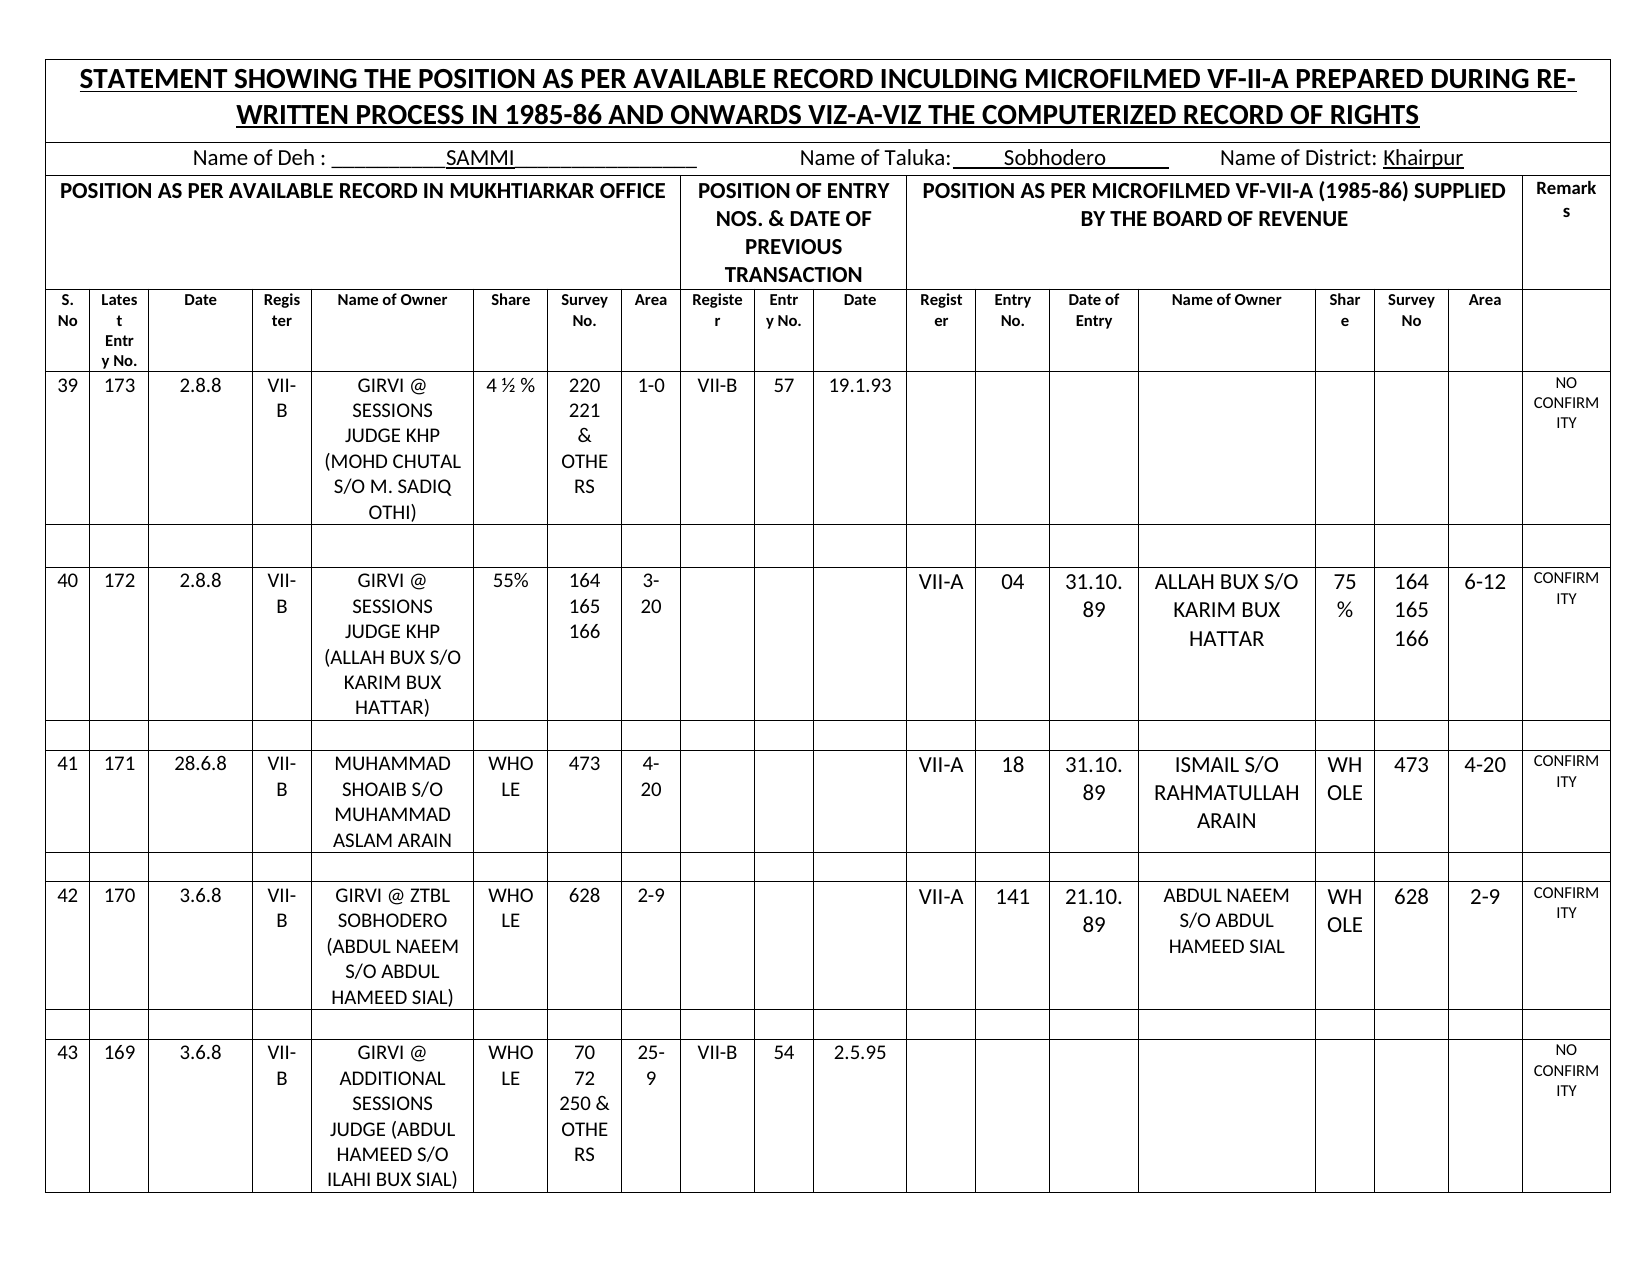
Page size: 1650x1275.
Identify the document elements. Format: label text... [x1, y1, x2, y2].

table_cell WHOLE [1316, 751, 1374, 852]
table_cell 54 [755, 1040, 813, 1192]
table_cell 171 [90, 751, 148, 852]
table_cell [474, 721, 547, 749]
table_cell [1449, 853, 1522, 881]
table_cell [312, 525, 473, 567]
table_cell 164 165 166 [548, 568, 621, 720]
table_cell 39 [46, 372, 89, 524]
table_cell POSITION AS PER AVAILABLE RECORD IN MUKHTIARKAR OFFICE [46, 176, 680, 288]
table_cell 19.1.93 [814, 372, 906, 524]
table_cell [1449, 1010, 1522, 1038]
table_cell [1449, 1040, 1522, 1192]
table_cell WHOLE [474, 751, 547, 852]
table_cell [1050, 721, 1138, 749]
table_cell 6-12 [1449, 568, 1522, 720]
table_cell [1050, 1010, 1138, 1038]
table_cell 4-20 [1449, 751, 1522, 852]
table_cell [1375, 1040, 1448, 1192]
table_cell 04 [976, 568, 1049, 720]
table_cell 473 [548, 751, 621, 852]
table_cell [681, 721, 754, 749]
table_cell Survey No. [548, 290, 621, 371]
table_cell GIRVI @ ADDITIONAL SESSIONS JUDGE (ABDUL HAMEED S/O ILAHI BUX SIAL) [312, 1040, 473, 1192]
table_cell 172 [90, 568, 148, 720]
table_cell [149, 525, 252, 567]
table_cell [253, 853, 311, 881]
table_cell [312, 853, 473, 881]
table_cell [755, 853, 813, 881]
table_cell 31.10.89 [1050, 568, 1138, 720]
table_cell 55% [474, 568, 547, 720]
table_cell [976, 1010, 1049, 1038]
table_cell 2-9 [1449, 882, 1522, 1009]
table_cell [681, 882, 754, 1009]
table_cell [1316, 1040, 1374, 1192]
table_cell [1050, 525, 1138, 567]
table_cell [1139, 525, 1315, 567]
table_cell POSITION AS PER MICROFILMED VF-VII-A (1985-86) SUPPLIED BY THE BOARD OF REVENUE [907, 176, 1522, 288]
table_cell [907, 372, 975, 524]
table_cell 141 [976, 882, 1049, 1009]
table_cell Register [253, 290, 311, 371]
table_cell [1050, 372, 1138, 524]
table_cell [1523, 1010, 1610, 1038]
table_cell [1375, 721, 1448, 749]
table_cell [681, 1010, 754, 1038]
table_cell [1316, 853, 1374, 881]
table_cell GIRVI @ SESSIONS JUDGE KHP (ALLAH BUX S/O KARIM BUX HATTAR) [312, 568, 473, 720]
table_cell Name of Owner [1139, 290, 1315, 371]
table_cell 3.6.8 [149, 1040, 252, 1192]
table_cell 42 [46, 882, 89, 1009]
table_cell [90, 721, 148, 749]
table_cell Remarks [1523, 176, 1610, 288]
table_cell Share [1316, 290, 1374, 371]
table_cell [1523, 525, 1610, 567]
table_cell [253, 721, 311, 749]
table_cell [1523, 853, 1610, 881]
table_cell 75% [1316, 568, 1374, 720]
table_cell 28.6.8 [149, 751, 252, 852]
table_cell [622, 853, 680, 881]
table_cell [1316, 372, 1374, 524]
table_cell [1523, 721, 1610, 749]
table_cell GIRVI @ SESSIONS JUDGE KHP (MOHD CHUTAL S/O M. SADIQ OTHI) [312, 372, 473, 524]
table_cell VII-B [681, 1040, 754, 1192]
table_cell [1449, 721, 1522, 749]
table_cell [1375, 525, 1448, 567]
table_cell [548, 853, 621, 881]
table_cell [474, 525, 547, 567]
table_cell [46, 1010, 89, 1038]
table_cell [90, 853, 148, 881]
table_cell Name of Deh : __________SAMMI________________ Name of Taluka: Sobhodero Name of District: Khairpur [46, 143, 1610, 175]
table_cell [1139, 853, 1315, 881]
table_cell 43 [46, 1040, 89, 1192]
table_cell [1050, 1040, 1138, 1192]
table_cell [814, 853, 906, 881]
table_cell VII-B [253, 568, 311, 720]
table_cell [814, 525, 906, 567]
table_cell 2.5.95 [814, 1040, 906, 1192]
table_cell [548, 1010, 621, 1038]
table_cell [1050, 853, 1138, 881]
table_cell 2-9 [622, 882, 680, 1009]
table_cell CONFIRMITY [1523, 568, 1610, 720]
table_cell 2.8.8 [149, 568, 252, 720]
table_cell [46, 721, 89, 749]
table_cell ABDUL NAEEM S/O ABDUL HAMEED SIAL [1139, 882, 1315, 1009]
table_cell Date [814, 290, 906, 371]
table_cell [622, 525, 680, 567]
table_cell Area [1449, 290, 1522, 371]
table_cell [755, 1010, 813, 1038]
table_cell [46, 525, 89, 567]
table_cell CONFIRMITY [1523, 882, 1610, 1009]
table_cell [755, 568, 813, 720]
table_cell [622, 1010, 680, 1038]
table_cell 164 165 166 [1375, 568, 1448, 720]
table_cell S.No [46, 290, 89, 371]
table_cell [149, 1010, 252, 1038]
table_cell [755, 882, 813, 1009]
table_cell Register [681, 290, 754, 371]
table_cell [681, 751, 754, 852]
table_cell Entry No. [755, 290, 813, 371]
table_cell VII-B [253, 751, 311, 852]
table_cell [814, 751, 906, 852]
table_cell 3-20 [622, 568, 680, 720]
table_cell ALLAH BUX S/O KARIM BUX HATTAR [1139, 568, 1315, 720]
table_cell 1-0 [622, 372, 680, 524]
table_cell [976, 372, 1049, 524]
table_cell 169 [90, 1040, 148, 1192]
table_cell [1316, 525, 1374, 567]
table_cell 25-9 [622, 1040, 680, 1192]
table_cell [253, 525, 311, 567]
table_cell Entry No. [976, 290, 1049, 371]
table_cell [253, 1010, 311, 1038]
table_cell [149, 721, 252, 749]
table_cell NO CONFIRMITY [1523, 372, 1610, 524]
table_cell STATEMENT SHOWING THE POSITION AS PER AVAILABLE RECORD INCULDING MICROFILMED VF-II-A PREPARED DURING RE-WRITTEN PROCESS IN 1985-86 AND ONWARDS VIZ-A-VIZ THE COMPUTERIZED RECORD OF RIGHTS [46, 60, 1610, 142]
table_cell 628 [548, 882, 621, 1009]
table_cell 473 [1375, 751, 1448, 852]
table_cell 70 72 250 & OTHERS [548, 1040, 621, 1192]
table_cell [1139, 372, 1315, 524]
table_cell [1449, 372, 1522, 524]
table_cell CONFIRMITY [1523, 751, 1610, 852]
table_cell [1139, 1040, 1315, 1192]
table_cell [1316, 1010, 1374, 1038]
table_cell [907, 1040, 975, 1192]
table_cell [312, 721, 473, 749]
table_cell Area [622, 290, 680, 371]
table_cell Survey No [1375, 290, 1448, 371]
table_cell [755, 525, 813, 567]
table_cell WHOLE [474, 1040, 547, 1192]
table_cell [1316, 721, 1374, 749]
table_cell VII-A [907, 568, 975, 720]
table_cell [976, 721, 1049, 749]
table_cell [1375, 853, 1448, 881]
table_cell [755, 751, 813, 852]
table_cell 2.8.8 [149, 372, 252, 524]
table_cell [1523, 290, 1610, 371]
table_cell VII-B [253, 882, 311, 1009]
table_cell 628 [1375, 882, 1448, 1009]
table_cell 220 221 & OTHERS [548, 372, 621, 524]
table_cell [976, 1040, 1049, 1192]
table_cell 57 [755, 372, 813, 524]
table_cell [907, 721, 975, 749]
table_cell 31.10.89 [1050, 751, 1138, 852]
table_cell [681, 853, 754, 881]
table_cell 4-20 [622, 751, 680, 852]
table_cell POSITION OF ENTRY NOS. & DATE OF PREVIOUS TRANSACTION [681, 176, 906, 288]
table_cell Date of Entry [1050, 290, 1138, 371]
table_cell WHOLE [1316, 882, 1374, 1009]
table_cell 170 [90, 882, 148, 1009]
table_cell NO CONFIRMITY [1523, 1040, 1610, 1192]
table_cell GIRVI @ ZTBL SOBHODERO (ABDUL NAEEM S/O ABDUL HAMEED SIAL) [312, 882, 473, 1009]
table_cell Latest Entry No. [90, 290, 148, 371]
table_cell 18 [976, 751, 1049, 852]
table_cell [976, 525, 1049, 567]
table_cell [814, 882, 906, 1009]
table_cell 4 ½ % [474, 372, 547, 524]
table_cell [312, 1010, 473, 1038]
table_cell Share [474, 290, 547, 371]
table_cell ISMAIL S/O RAHMATULLAH ARAIN [1139, 751, 1315, 852]
table_cell Register [907, 290, 975, 371]
table_cell Name of Owner [312, 290, 473, 371]
table_cell [90, 1010, 148, 1038]
table_cell 21.10.89 [1050, 882, 1138, 1009]
table_cell [681, 525, 754, 567]
table_cell [976, 853, 1049, 881]
table_cell [548, 721, 621, 749]
table_cell [1375, 372, 1448, 524]
table_cell [474, 1010, 547, 1038]
table_cell 173 [90, 372, 148, 524]
table_cell [548, 525, 621, 567]
table_cell VII-A [907, 882, 975, 1009]
table_cell [1375, 1010, 1448, 1038]
table_cell [90, 525, 148, 567]
table_cell [622, 721, 680, 749]
table_cell [814, 568, 906, 720]
table_cell [814, 1010, 906, 1038]
table_cell [907, 853, 975, 881]
table_cell VII-B [253, 372, 311, 524]
table_cell [1139, 1010, 1315, 1038]
table_cell [907, 525, 975, 567]
table_cell [907, 1010, 975, 1038]
table_cell 41 [46, 751, 89, 852]
table_cell 3.6.8 [149, 882, 252, 1009]
table_cell [474, 853, 547, 881]
table_cell VII-B [681, 372, 754, 524]
table_cell [46, 853, 89, 881]
table_cell MUHAMMAD SHOAIB S/O MUHAMMAD ASLAM ARAIN [312, 751, 473, 852]
table_cell [814, 721, 906, 749]
table_cell [755, 721, 813, 749]
table_cell [1139, 721, 1315, 749]
table_cell VII-B [253, 1040, 311, 1192]
table_cell [1449, 525, 1522, 567]
table_cell Date [149, 290, 252, 371]
table_cell 40 [46, 568, 89, 720]
table_cell [681, 568, 754, 720]
table_cell [149, 853, 252, 881]
table_cell VII-A [907, 751, 975, 852]
table_cell WHOLE [474, 882, 547, 1009]
